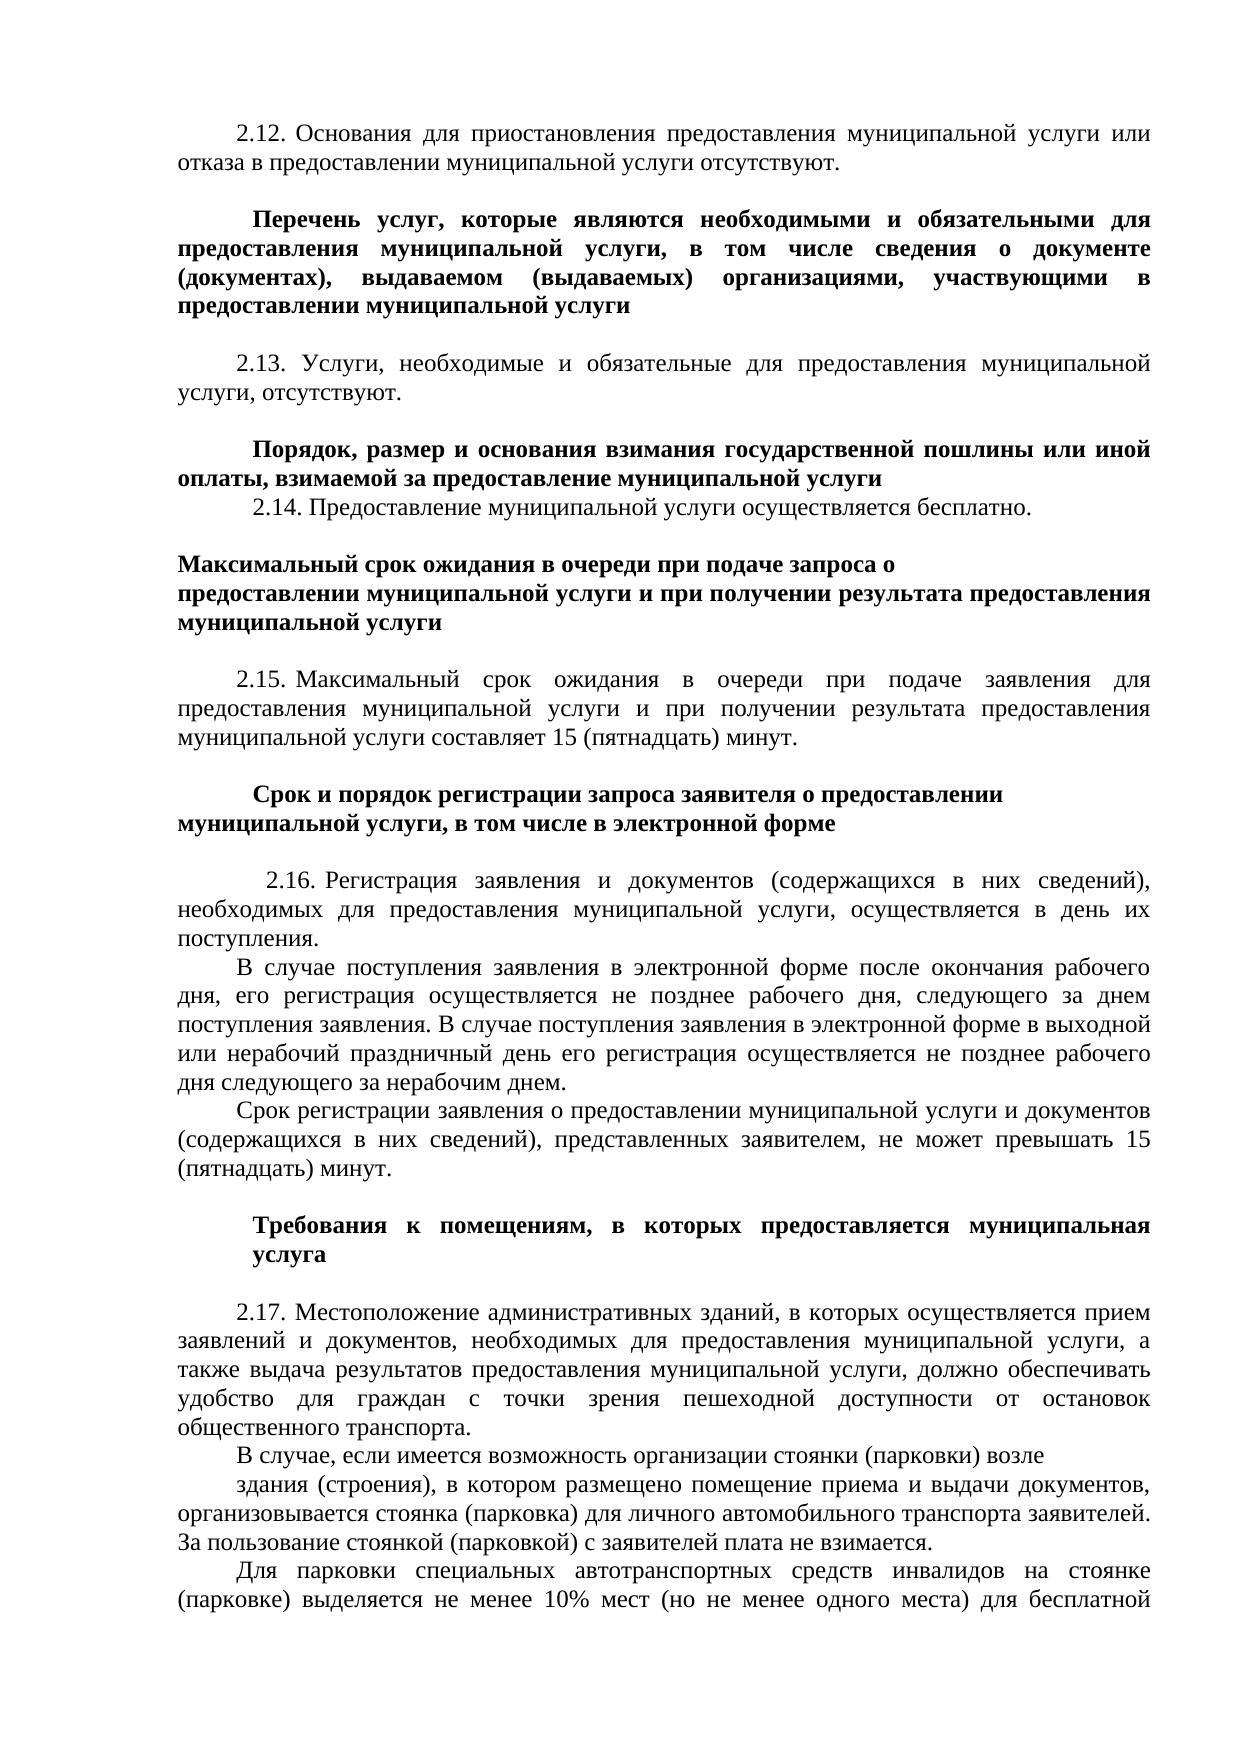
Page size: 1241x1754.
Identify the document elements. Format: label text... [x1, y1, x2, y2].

text Срок регистрации заявления о предоставлении муниципальной услуги и документов (содержащихся в них сведений), представленных заявителем, не может превышать 15 (пятнадцать) минут. [177, 1096, 1152, 1182]
list 2.14. Предоставление муниципальной услуги осуществляется бесплатно. [252, 492, 1152, 521]
text предоставлении муниципальной услуги и при получении результата предоставления муниципальной услуги [177, 578, 1152, 636]
text Максимальный срок ожидания в очереди при подаче запроса о [177, 549, 1152, 578]
list Перечень услуг, которые являются необходимыми и обязательными для предоставления муниципальной услуги, в том числе сведения о документе (документах), выдаваемом (выдаваемых) организациями, участвующими в предоставлении муниципальной услуги [177, 204, 1152, 319]
list Порядок, размер и основания взимания государственной пошлины или иной оплаты, взимаемой за предоставление муниципальной услуги [177, 434, 1152, 492]
list здания (строения), в котором размещено помещение приема и выдачи документов, организовывается стоянка (парковка) для личного автомобильного транспорта заявителей. За пользование стоянкой (парковкой) с заявителей плата не взимается. [177, 1469, 1152, 1556]
text В случае поступления заявления в электронной форме после окончания рабочего дня, его регистрация осуществляется не позднее рабочего дня, следующего за днем поступления заявления. В случае поступления заявления в электронной форме в выходной или нерабочий праздничный день его регистрация осуществляется не позднее рабочего дня следующего за нерабочим днем. [177, 952, 1152, 1096]
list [177, 1556, 1152, 1613]
list Срок и порядок регистрации запроса заявителя о предоставлении муниципальной услуги, в том числе в электронной форме [177, 779, 1152, 837]
list 2.13. Услуги, необходимые и обязательные для предоставления муниципальной услуги, отсутствуют. [177, 348, 1152, 406]
list 2.17. Местоположение административных зданий, в которых осуществляется прием заявлений и документов, необходимых для предоставления муниципальной услуги, а также выдача результатов предоставления муниципальной услуги, должно обеспечивать удобство для граждан с точки зрения пешеходной доступности от остановок общественного транспорта. [177, 1297, 1152, 1441]
list Регистрация заявления и документов (содержащихся в них сведений), необходимых для предоставления муниципальной услуги, осуществляется в день их поступления. [177, 866, 1152, 952]
list Требования к помещениям, в которых предоставляется муниципальная услуга [252, 1211, 1152, 1268]
list Основания для приостановления предоставления муниципальной услуги или отказа в предоставлении муниципальной услуги отсутствуют. [177, 118, 1152, 176]
list В случае, если имеется возможность организации стоянки (парковки) возле [177, 1441, 1152, 1469]
list Максимальный срок ожидания в очереди при подаче заявления для предоставления муниципальной услуги и при получении результата предоставления муниципальной услуги составляет 15 (пятнадцать) минут. [177, 664, 1152, 751]
